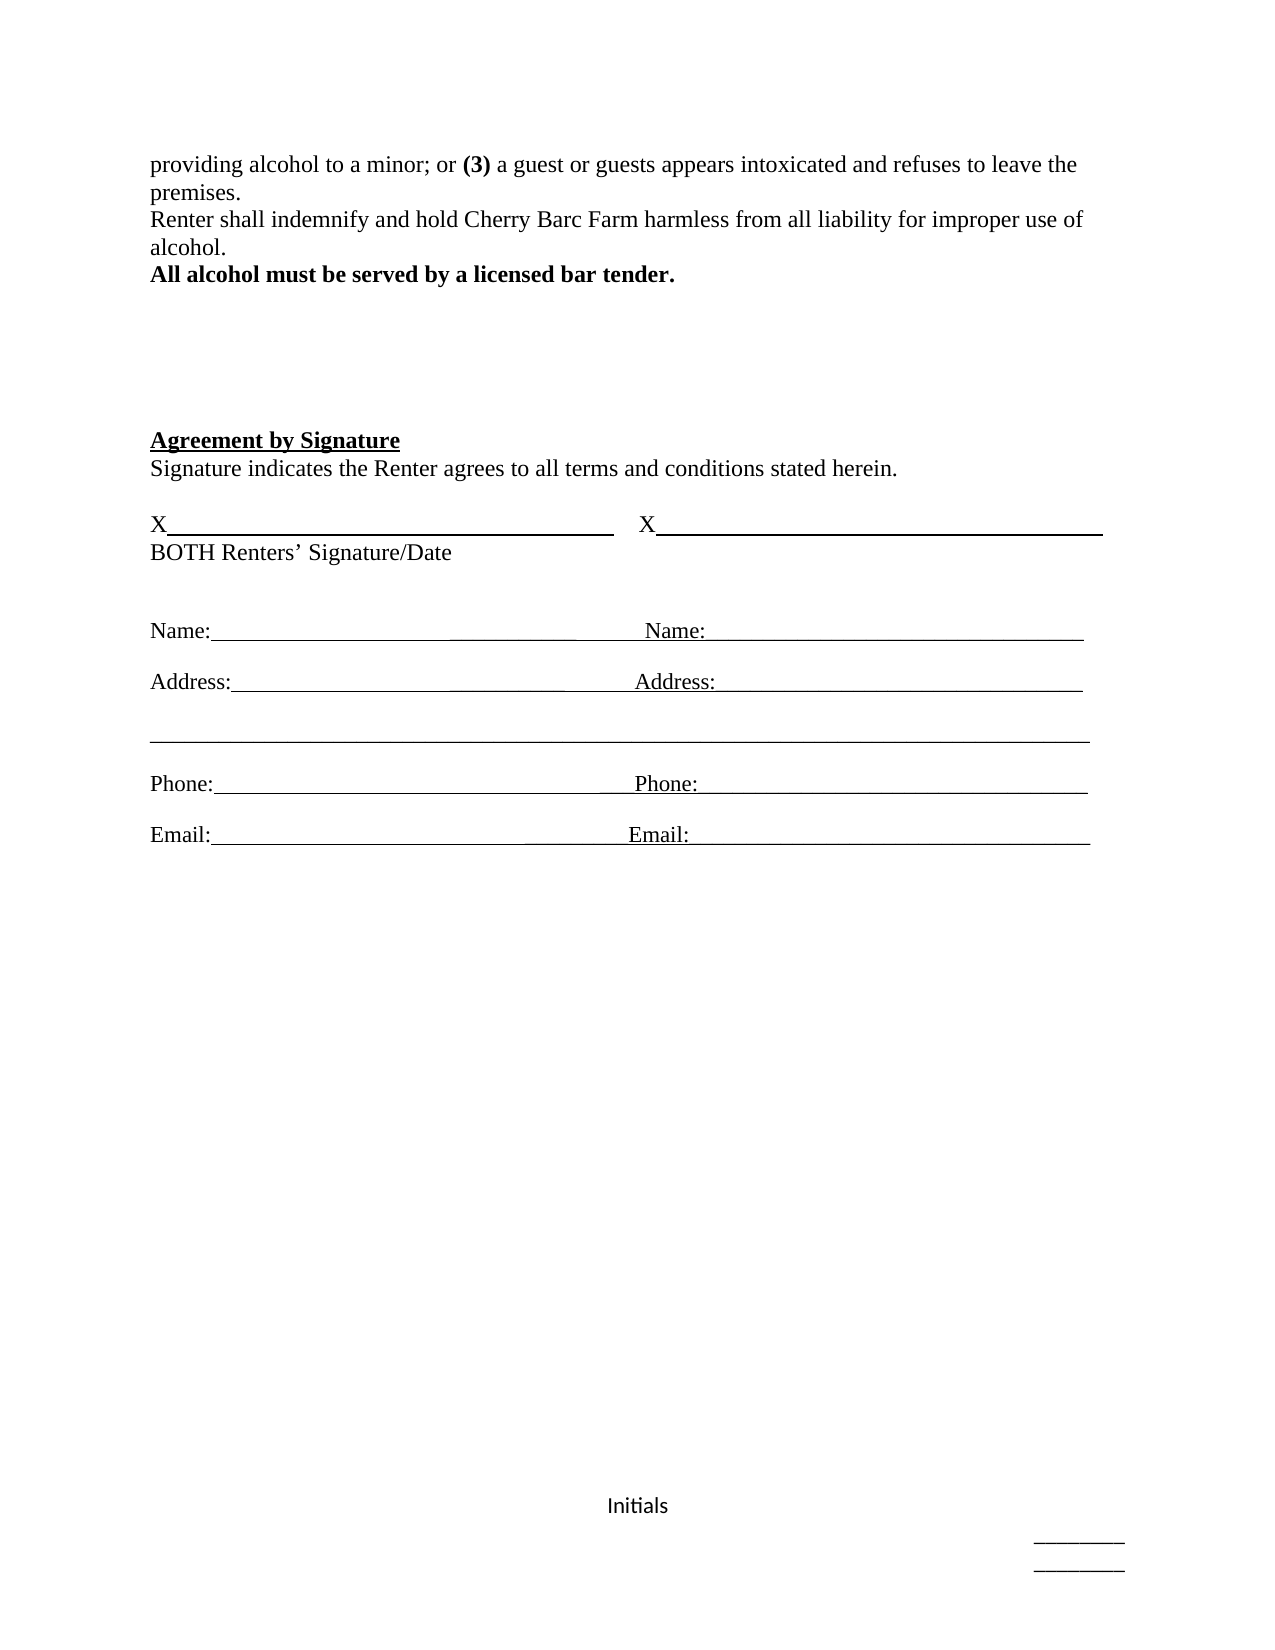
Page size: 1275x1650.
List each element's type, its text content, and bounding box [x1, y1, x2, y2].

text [150, 150, 1125, 205]
text BOTH Renters’ Signature/Date [150, 538, 1125, 566]
text Email: _________Email:___________________________________ [150, 821, 1125, 847]
text Phone: ___Phone:__________________________________ [150, 770, 1125, 796]
text Address: __________ Address:________________________________ [150, 668, 1125, 694]
text Renter shall indemnify and hold Cherry Barc Farm harmless from all liability for improper use of alcohol. [150, 205, 1125, 260]
text __________________________________________________________________________________ [150, 719, 1125, 745]
text X X [150, 510, 1125, 538]
text Signature indicates the Renter agrees to all terms and conditions stated herein. [150, 454, 1125, 482]
text Agreement by Signature [150, 426, 1125, 454]
text Name: ___________ Name:_________________________________ [150, 617, 1125, 643]
text All alcohol must be served by a licensed bar tender. [150, 260, 1125, 288]
